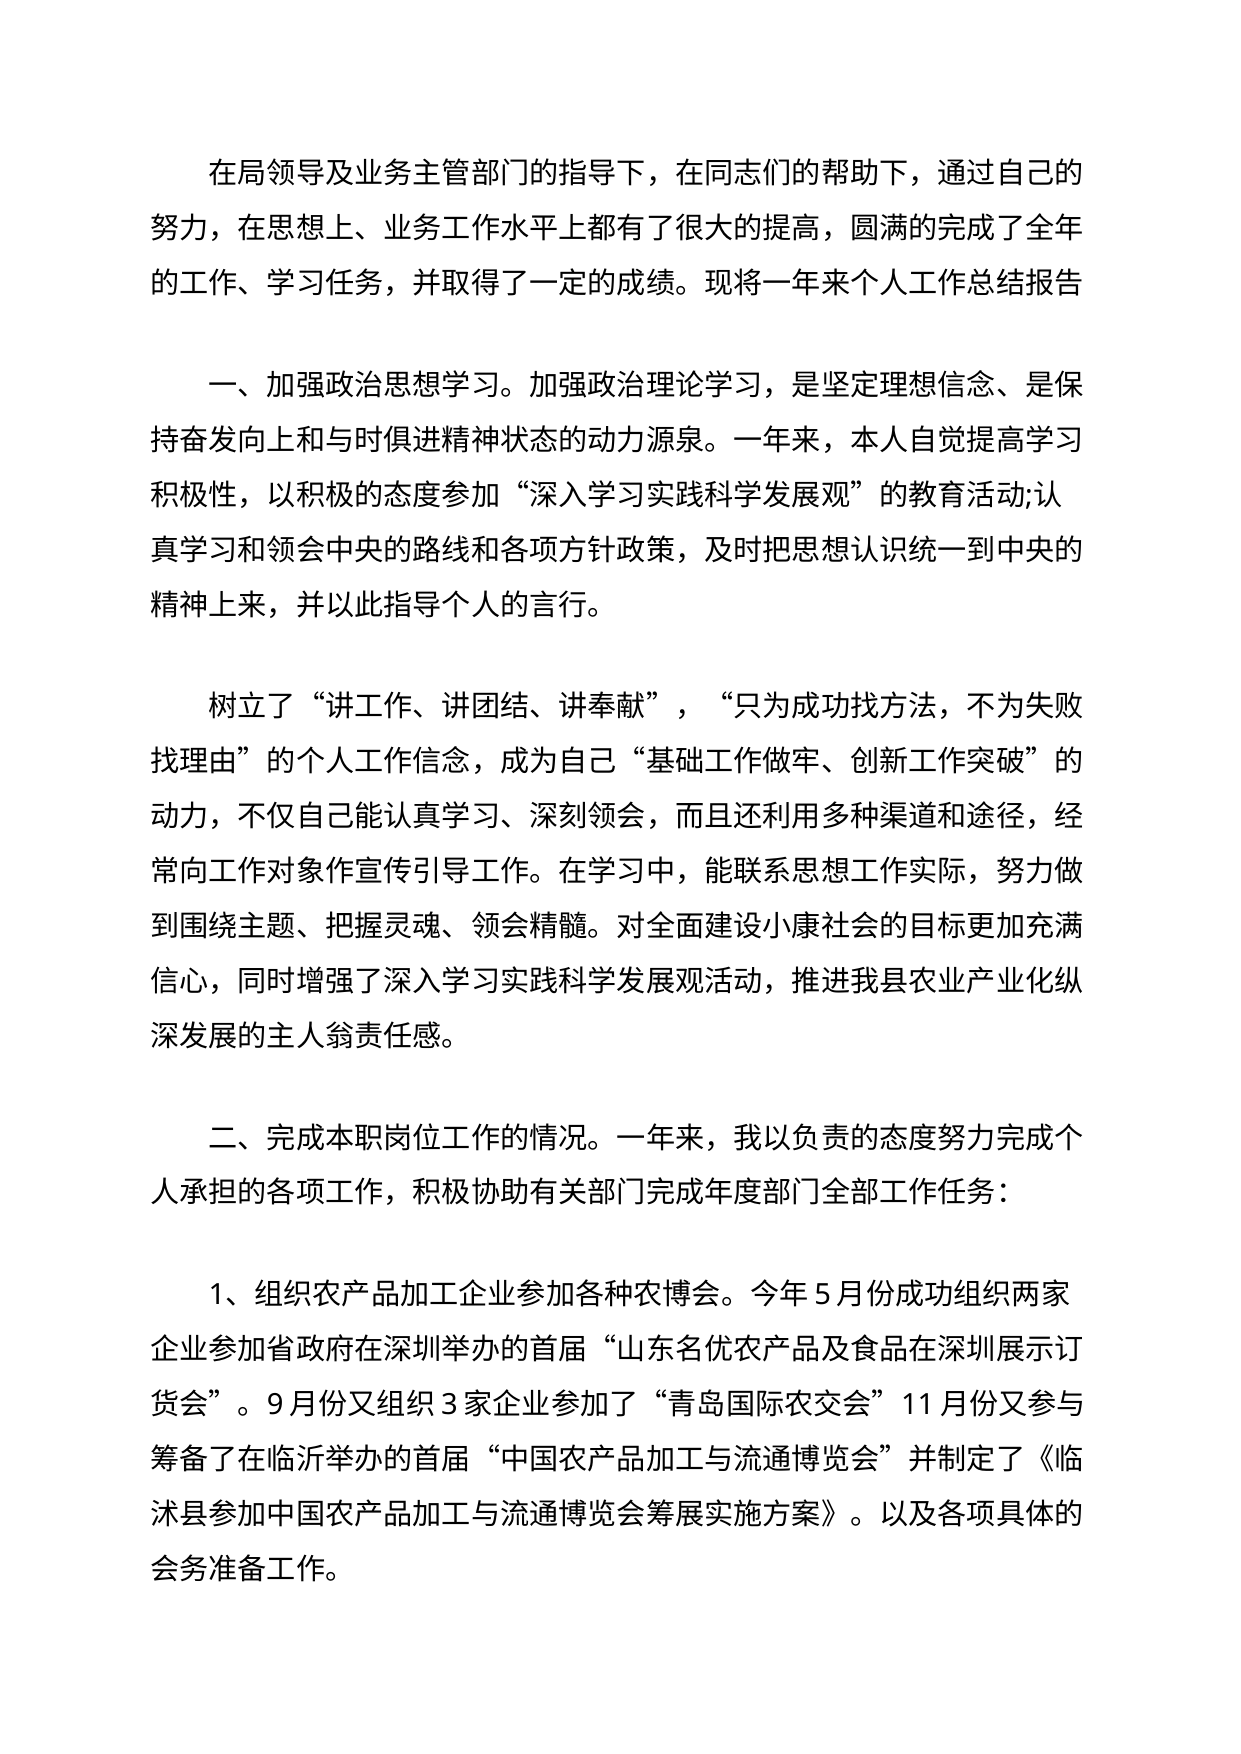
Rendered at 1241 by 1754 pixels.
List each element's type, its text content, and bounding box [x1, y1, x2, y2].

text 在局领导及业务主管部门的指导下，在同志们的帮助下，通过自己的努力，在思想上、业务工作水平上都有了很大的提高，圆满的完成了全年的工作、学习任务，并取得了一定的成绩。现将一年来个人工作总结报告 [150, 150, 1090, 302]
text 树立了“讲工作、讲团结、讲奉献”，“只为成功找方法，不为失败找理由”的个人工作信念，成为自己“基础工作做牢、创新工作突破”的动力，不仅自己能认真学习、深刻领会，而且还利用多种渠道和途径，经常向工作对象作宣传引导工作。在学习中，能联系思想工作实际，努力做到围绕主题、把握灵魂、领会精髓。对全面建设小康社会的目标更加充满信心，同时增强了深入学习实践科学发展观活动，推进我县农业产业化纵深发展的主人翁责任感。 [150, 683, 1090, 1055]
text 一、加强政治思想学习。加强政治理论学习，是坚定理想信念、是保持奋发向上和与时俱进精神状态的动力源泉。一年来，本人自觉提高学习积极性，以积极的态度参加“深入学习实践科学发展观”的教育活动;认真学习和领会中央的路线和各项方针政策，及时把思想认识统一到中央的精神上来，并以此指导个人的言行。 [150, 362, 1090, 623]
text 1、组织农产品加工企业参加各种农博会。今年5月份成功组织两家企业参加省政府在深圳举办的首届“山东名优农产品及食品在深圳展示订货会”。9月份又组织3家企业参加了“青岛国际农交会”11月份又参与筹备了在临沂举办的首届“中国农产品加工与流通博览会”并制定了《临沭县参加中国农产品加工与流通博览会筹展实施方案》。以及各项具体的会务准备工作。 [150, 1271, 1090, 1588]
text 二、完成本职岗位工作的情况。一年来，我以负责的态度努力完成个人承担的各项工作，积极协助有关部门完成年度部门全部工作任务： [150, 1114, 1090, 1211]
